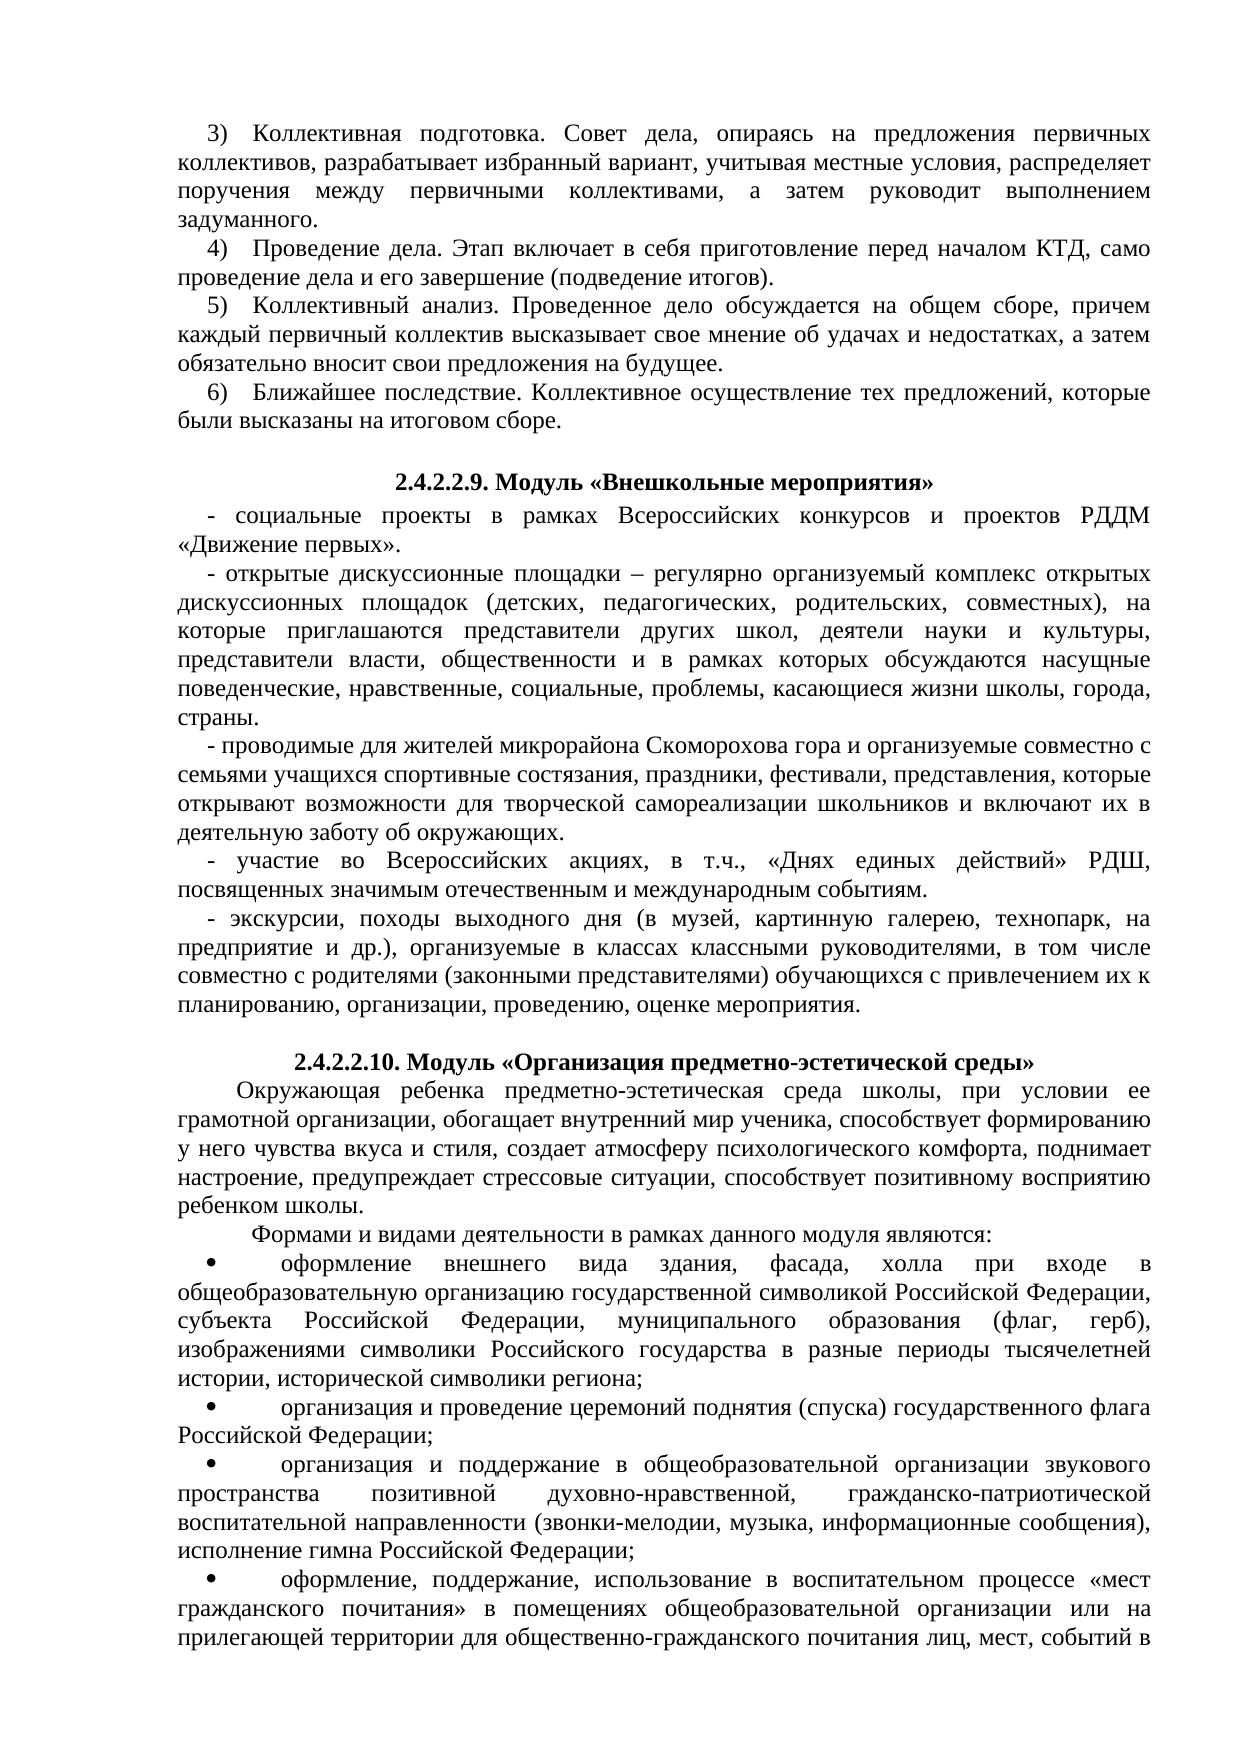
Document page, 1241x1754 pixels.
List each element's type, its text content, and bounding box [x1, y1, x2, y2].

text Формами и видами деятельности в рамках данного модуля являются: [177, 1219, 1152, 1248]
text 2.4.2.2.10. Модуль «Организация предметно-эстетической среды» [177, 1047, 1152, 1075]
list Коллективный анализ. Проведенное дело обсуждается на общем сборе, причем каждый первичный коллектив высказывает свое мнение об удачах и недостатках, а затем обязательно вносит свои предложения на будущее. [177, 291, 1152, 377]
list организация и поддержание в общеобразовательной организации звукового пространства позитивной духовно-нравственной, гражданско-патриотической воспитательной направленности (звонки-мелодии, музыка, информационные сообщения), исполнение гимна Российской Федерации; [177, 1449, 1152, 1564]
list оформление внешнего вида здания, фасада, холла при входе в общеобразовательную организацию государственной символикой Российской Федерации, субъекта Российской Федерации, муниципального образования (флаг, герб), изображениями символики Российского государства в разные периоды тысячелетней истории, исторической символики региона; [177, 1248, 1152, 1392]
text - экскурсии, походы выходного дня (в музей, картинную галерею, технопарк, на предприятие и др.), организуемые в классах классными руководителями, в том числе совместно с родителями (законными представителями) обучающихся с привлечением их к планированию, организации, проведению, оценке мероприятия. [177, 903, 1152, 1018]
text Окружающая ребенка предметно-эстетическая среда школы, при условии ее грамотной организации, обогащает внутренний мир ученика, способствует формированию у него чувства вкуса и стиля, создает атмосферу психологического комфорта, поднимает настроение, предупреждает стрессовые ситуации, способствует позитивному восприятию ребенком школы. [177, 1075, 1152, 1219]
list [177, 1564, 1152, 1650]
text 2.4.2.2.9. Модуль «Внешкольные мероприятия» [177, 467, 1152, 496]
text - проводимые для жителей микрорайона Скоморохова гора и организуемые совместно с семьями учащихся спортивные состязания, праздники, фестивали, представления, которые открывают возможности для творческой самореализации школьников и включают их в деятельную заботу об окружающих. [177, 730, 1152, 845]
list Ближайшее последствие. Коллективное осуществление тех предложений, которые были высказаны на итоговом сборе. [177, 377, 1152, 434]
list организация и проведение церемоний поднятия (спуска) государственного флага Российской Федерации; [177, 1392, 1152, 1449]
text - участие во Всероссийских акциях, в т.ч., «Днях единых действий» РДШ, посвященных значимым отечественным и международным событиям. [177, 845, 1152, 903]
list Проведение дела. Этап включает в себя приготовление перед началом КТД, само проведение дела и его завершение (подведение итогов). [177, 233, 1152, 291]
text - открытые дискуссионные площадки – регулярно организуемый комплекс открытых дискуссионных площадок (детских, педагогических, родительских, совместных), на которые приглашаются представители других школ, деятели науки и культуры, представители власти, общественности и в рамках которых обсуждаются насущные поведенческие, нравственные, социальные, проблемы, касающиеся жизни школы, города, страны. [177, 558, 1152, 730]
list Коллективная подготовка. Совет дела, опираясь на предложения первичных коллективов, разрабатывает избранный вариант, учитывая местные условия, распределяет поручения между первичными коллективами, а затем руководит выполнением задуманного. [177, 118, 1152, 233]
text - социальные проекты в рамках Всероссийских конкурсов и проектов РДДМ «Движение первых». [177, 500, 1152, 558]
